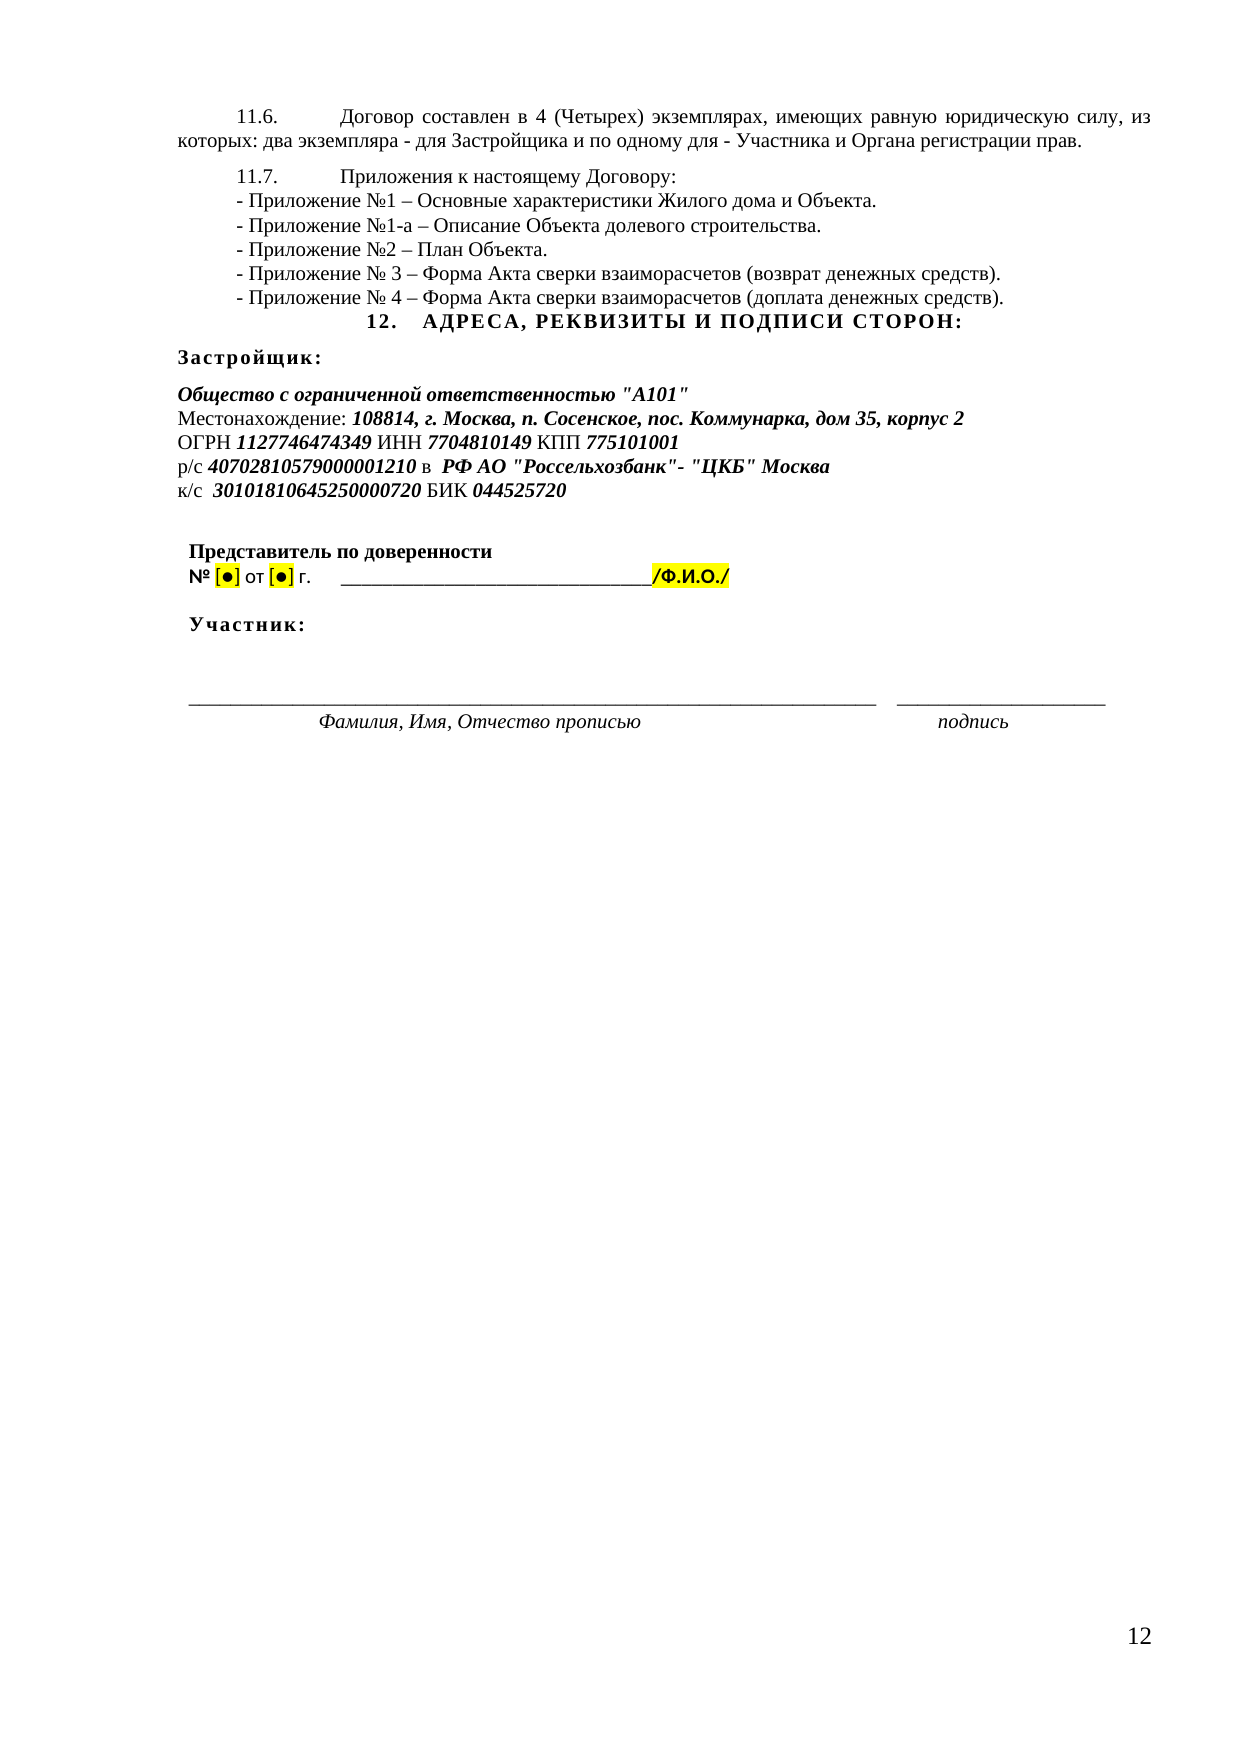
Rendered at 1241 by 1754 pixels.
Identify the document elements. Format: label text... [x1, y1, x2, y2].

list Приложения к настоящему Договору: [177, 164, 1152, 188]
text - Приложение №1 – Основные характеристики Жилого дома и Объекта. [236, 188, 1152, 212]
text - Приложение №1-а – Описание Объекта долевого строительства. [236, 212, 1152, 237]
text - Приложение №2 – План Объекта. [236, 237, 1152, 261]
text - Приложение № 3 – Форма Акта сверки взаиморасчетов (возврат денежных средств). [236, 261, 1152, 285]
list Договор составлен в 4 (Четырех) экземплярах, имеющих равную юридическую силу, из которых: два экземпляра - для Застройщика и по одному для - Участника и Органа регистрации прав. [177, 104, 1152, 152]
table_header Представитель по доверенности № [●] от [●] г. ______________________________/Ф.И.О./ Участник: __________________________________________________________________ ____________________ Фамилия, Имя, Отчество прописью подпись [177, 539, 1152, 757]
text Общество с ограниченной ответственностью "А101" [177, 382, 1152, 406]
list АДРЕСА, РЕКВИЗИТЫ И ПОДПИСИ СТОРОН: [177, 309, 1152, 333]
text Местонахождение: 108814, г. Москва, п. Сосенское, пос. Коммунарка, дом 35, корпус 2 [177, 406, 1152, 430]
text ОГРН 1127746474349 ИНН 7704810149 КПП 775101001 [177, 430, 1152, 454]
text к/с 30101810645250000720 БИК 044525720 [177, 478, 1152, 502]
text р/с 40702810579000001210 в РФ АО "Россельхозбанк"- "ЦКБ" Москва [177, 454, 1152, 478]
text - Приложение № 4 – Форма Акта сверки взаиморасчетов (доплата денежных средств). [236, 285, 1152, 309]
text Застройщик: [177, 345, 1152, 369]
